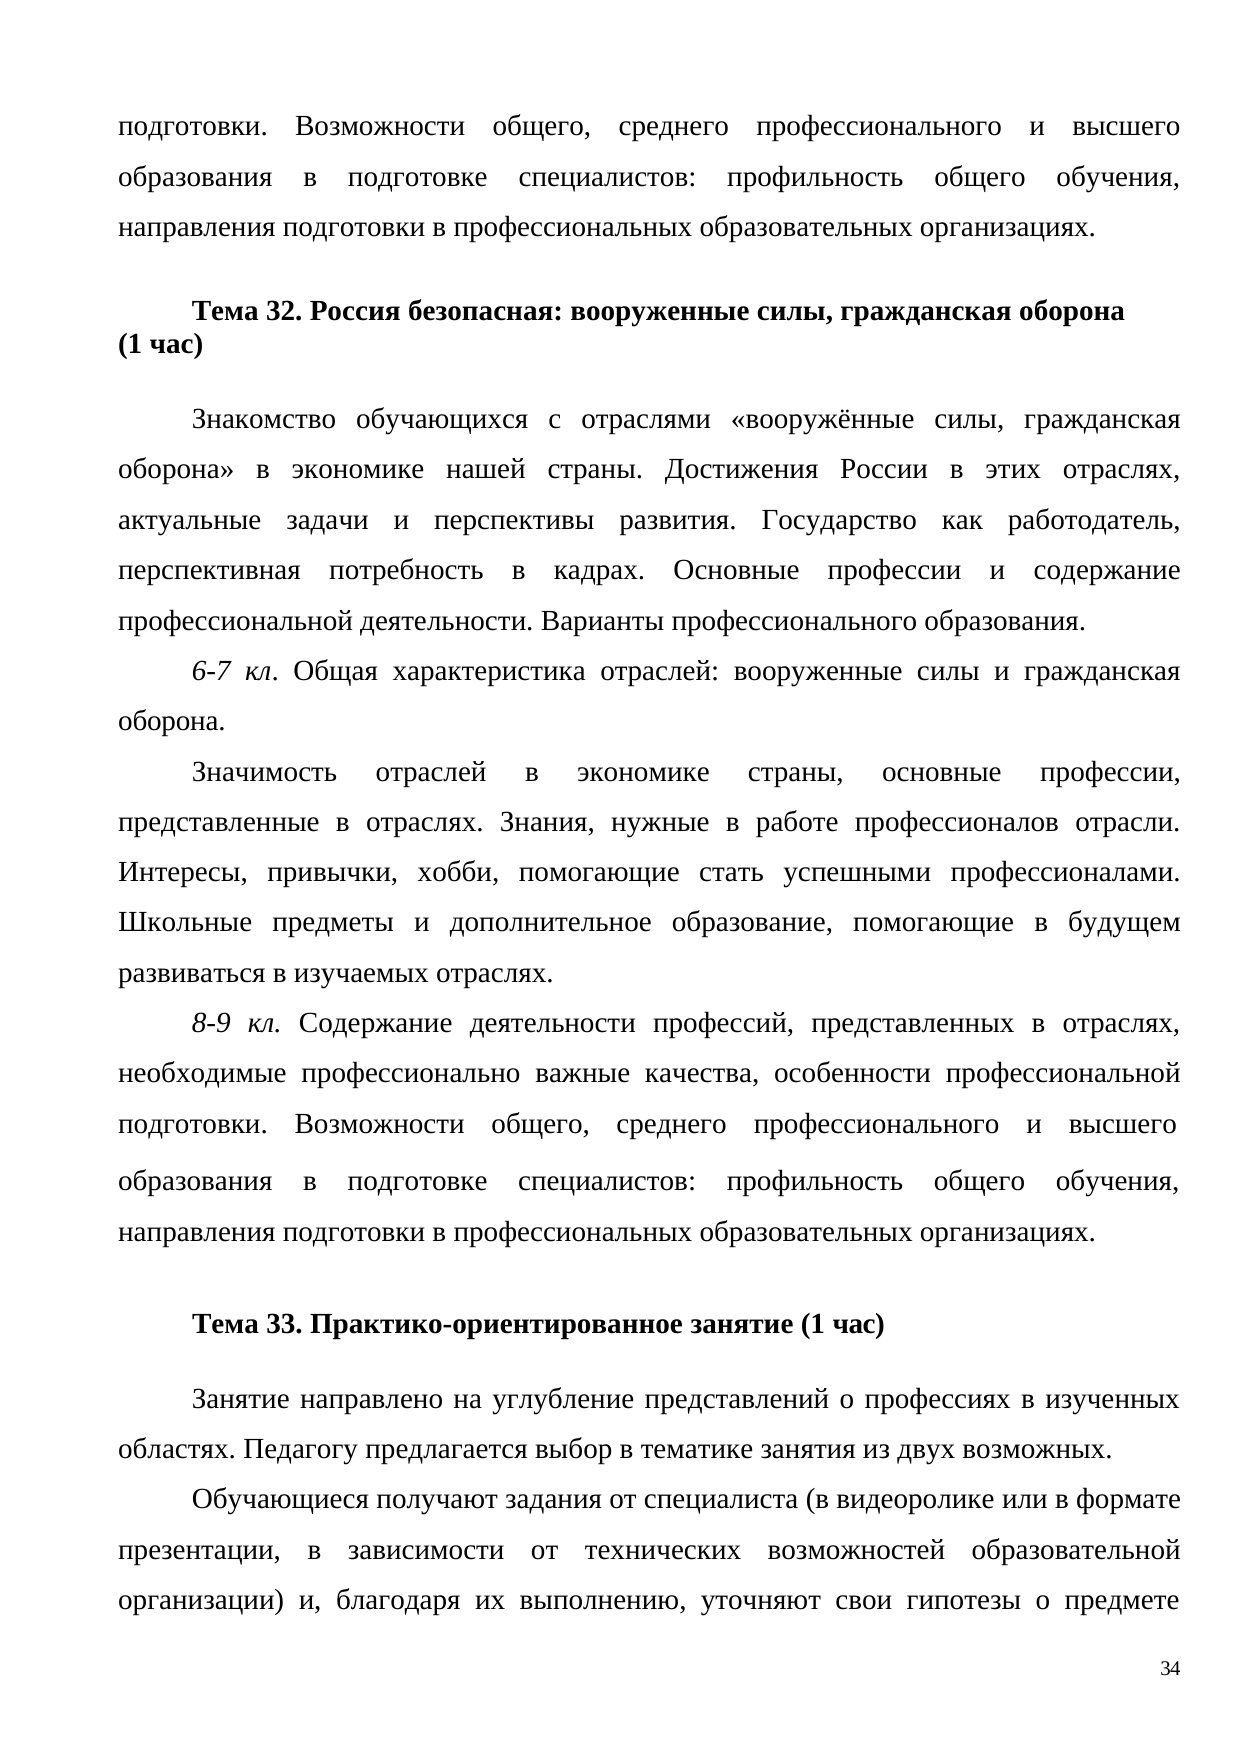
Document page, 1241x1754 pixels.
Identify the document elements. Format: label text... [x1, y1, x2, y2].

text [118, 1482, 1181, 1616]
text Знакомство обучающихся с отраслями «вооружённые силы, гражданская оборона» в экономике нашей страны. Достижения России в этих отраслях, актуальные задачи и перспективы развития. Государство как работодатель, перспективная потребность в кадрах. Основные профессии и содержание профессиональной деятельности. Варианты профессионального образования. [118, 401, 1182, 636]
subtitle Тема 33. Практико-ориентированное занятие (1 час) [192, 1306, 1196, 1339]
text 8-9 кл. Содержание деятельности профессий, представленных в отраслях, необходимые профессионально важные качества, особенности профессиональной подготовки. Возможности общего, среднего профессионального и высшего [118, 1005, 1181, 1139]
text Значимость отраслей в экономике страны, основные профессии, представленные в отраслях. Знания, нужные в работе профессионалов отрасли. Интересы, привычки, хобби, помогающие стать успешными профессионалами. Школьные предметы и дополнительное образование, помогающие в будущем развиваться в изучаемых отраслях. [118, 754, 1182, 988]
text образования в подготовке специалистов: профильность общего обучения, направления подготовки в профессиональных образовательных организациях. [118, 1163, 1181, 1247]
subtitle Тема 32. Россия безопасная: вооруженные силы, гражданская оборона (1 час) [118, 293, 1142, 360]
text Занятие направлено на углубление представлений о профессиях в изученных областях. Педагогу предлагается выбор в тематике занятия из двух возможных. [118, 1381, 1181, 1465]
text 6-7 кл. Общая характеристика отраслей: вооруженные силы и гражданская оборона. [118, 653, 1181, 737]
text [118, 108, 1181, 242]
